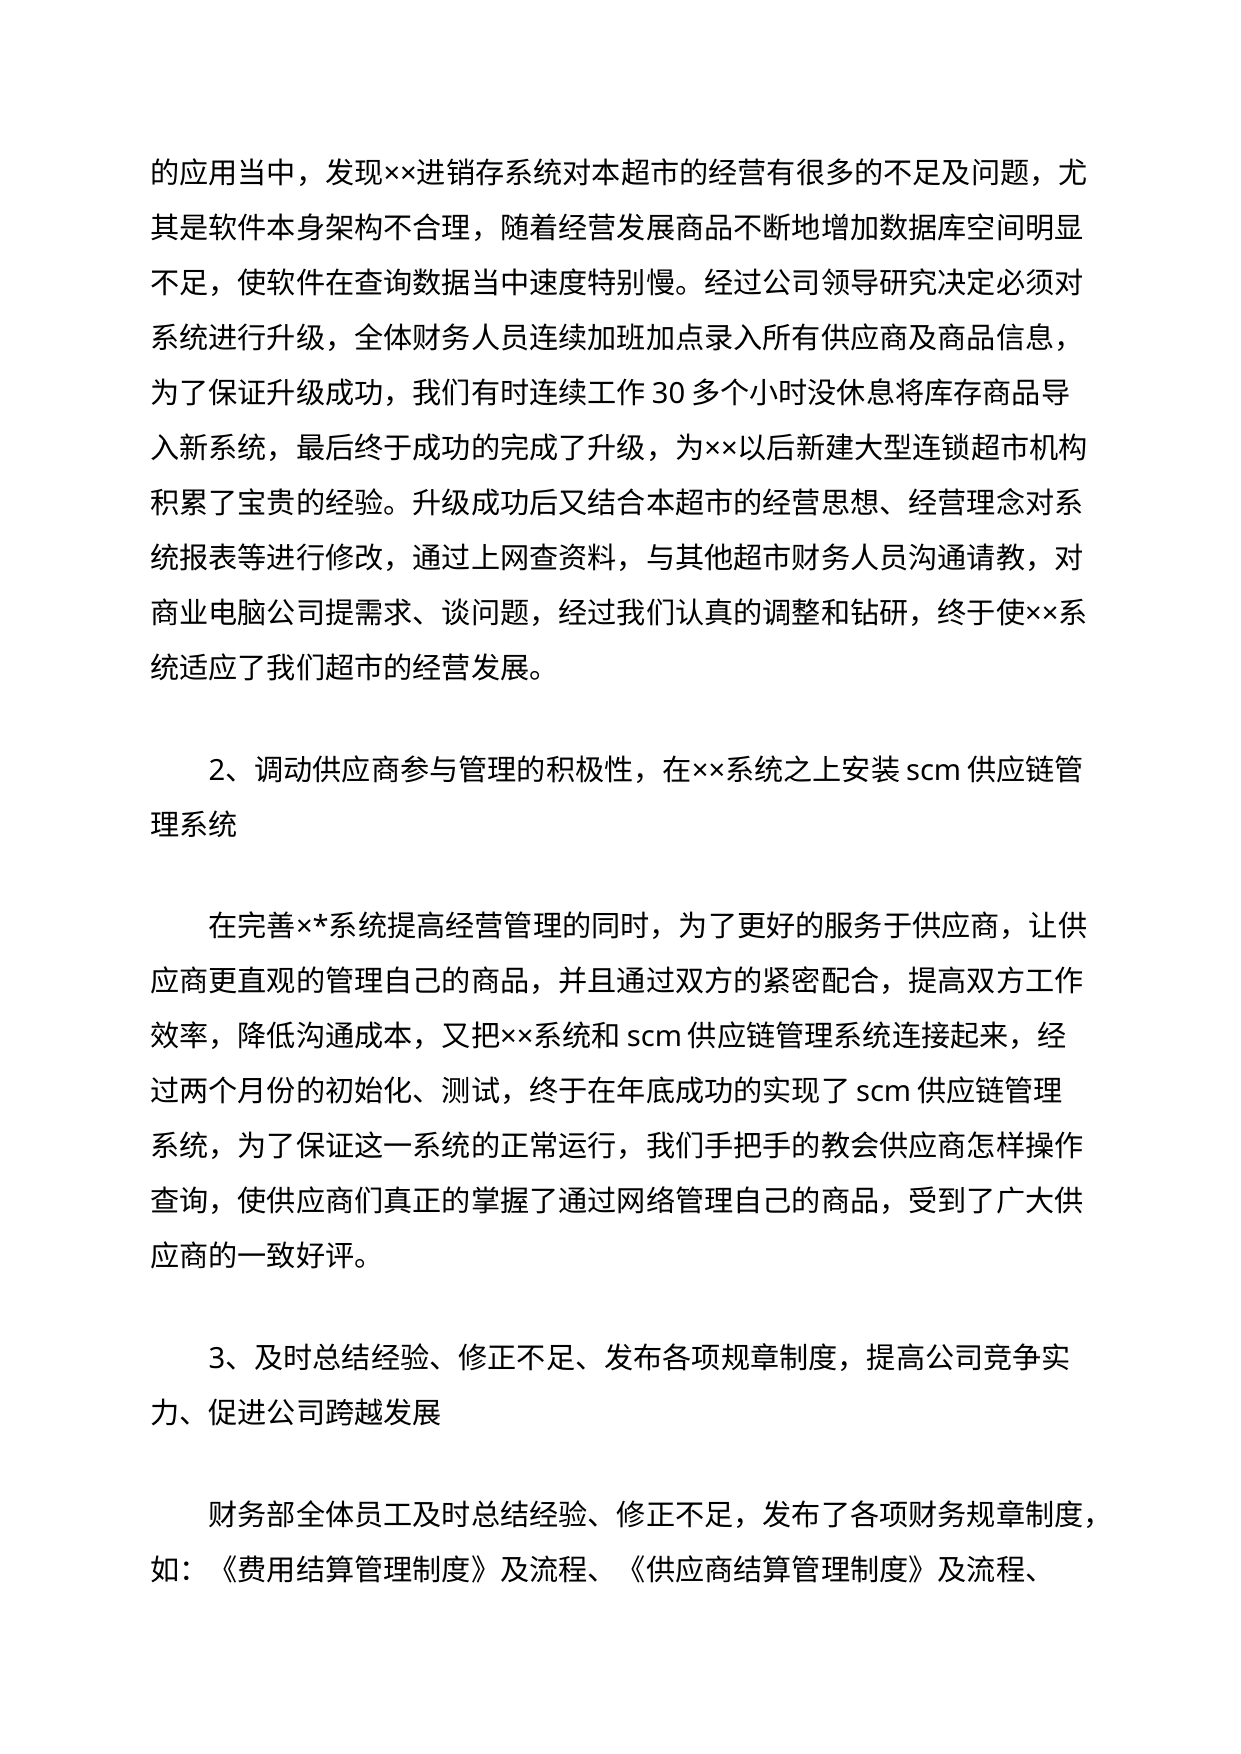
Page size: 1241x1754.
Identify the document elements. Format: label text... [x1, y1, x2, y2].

text 在完善×*系统提高经营管理的同时，为了更好的服务于供应商，让供应商更直观的管理自己的商品，并且通过双方的紧密配合，提高双方工作效率，降低沟通成本，又把××系统和scm供应链管理系统连接起来，经过两个月份的初始化、测试，终于在年底成功的实现了scm供应链管理系统，为了保证这一系统的正常运行，我们手把手的教会供应商怎样操作查询，使供应商们真正的掌握了通过网络管理自己的商品，受到了广大供应商的一致好评。 [150, 903, 1090, 1275]
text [150, 150, 1090, 687]
text 3、及时总结经验、修正不足、发布各项规章制度，提高公司竞争实力、促进公司跨越发展 [150, 1334, 1090, 1432]
text 2、调动供应商参与管理的积极性，在××系统之上安装scm供应链管理系统 [150, 746, 1090, 843]
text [150, 1491, 1090, 1588]
